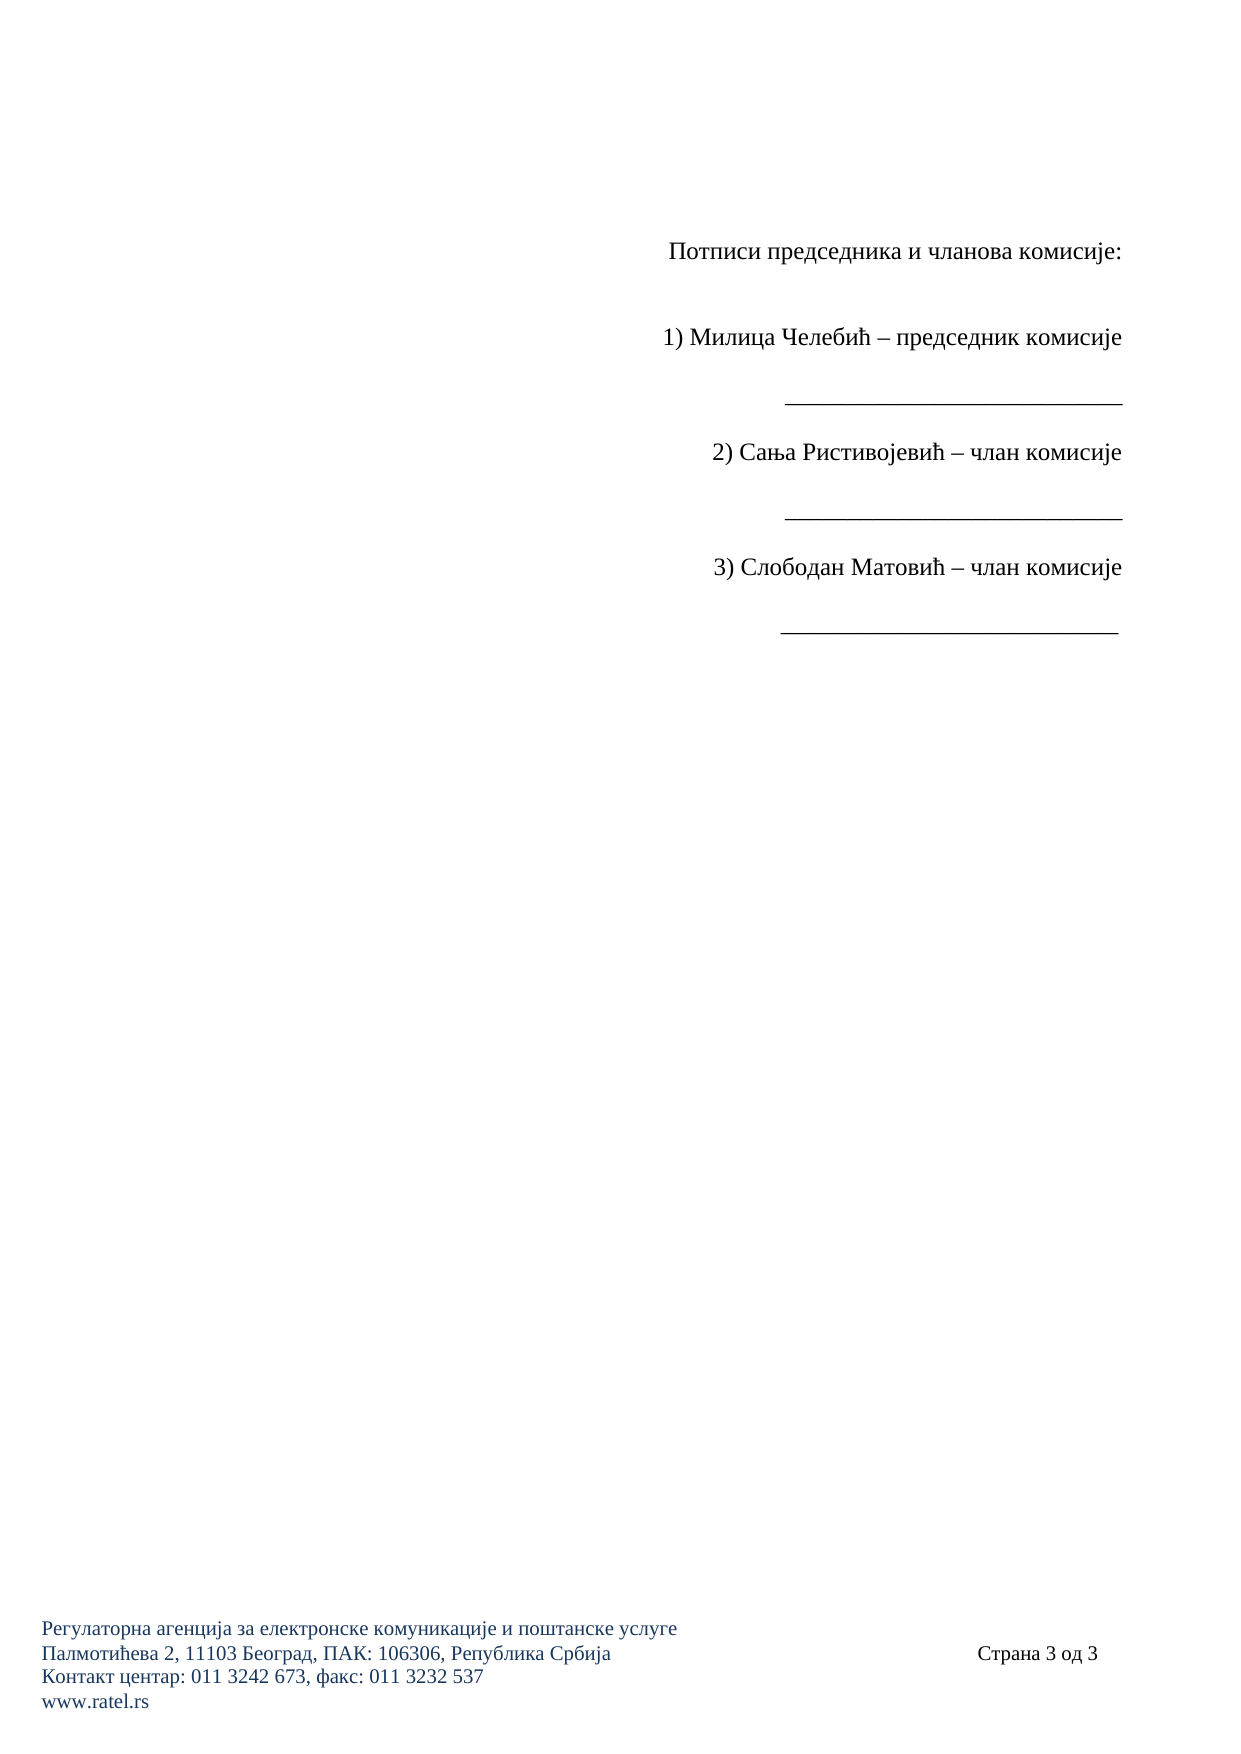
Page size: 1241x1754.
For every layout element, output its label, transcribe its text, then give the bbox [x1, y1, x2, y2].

text ___________________________ [193, 494, 1122, 523]
text ___________________________ [118, 608, 1122, 637]
text 1) Милица Челебић – председник комисије [118, 322, 1122, 351]
text 3) Слободан Матовић – члан комисије [118, 552, 1122, 581]
text Потписи председника и чланова комисије: [41, 236, 1122, 265]
text 2) Сања Ристивојевић – члан комисије [193, 437, 1122, 466]
text ___________________________ [118, 379, 1122, 408]
